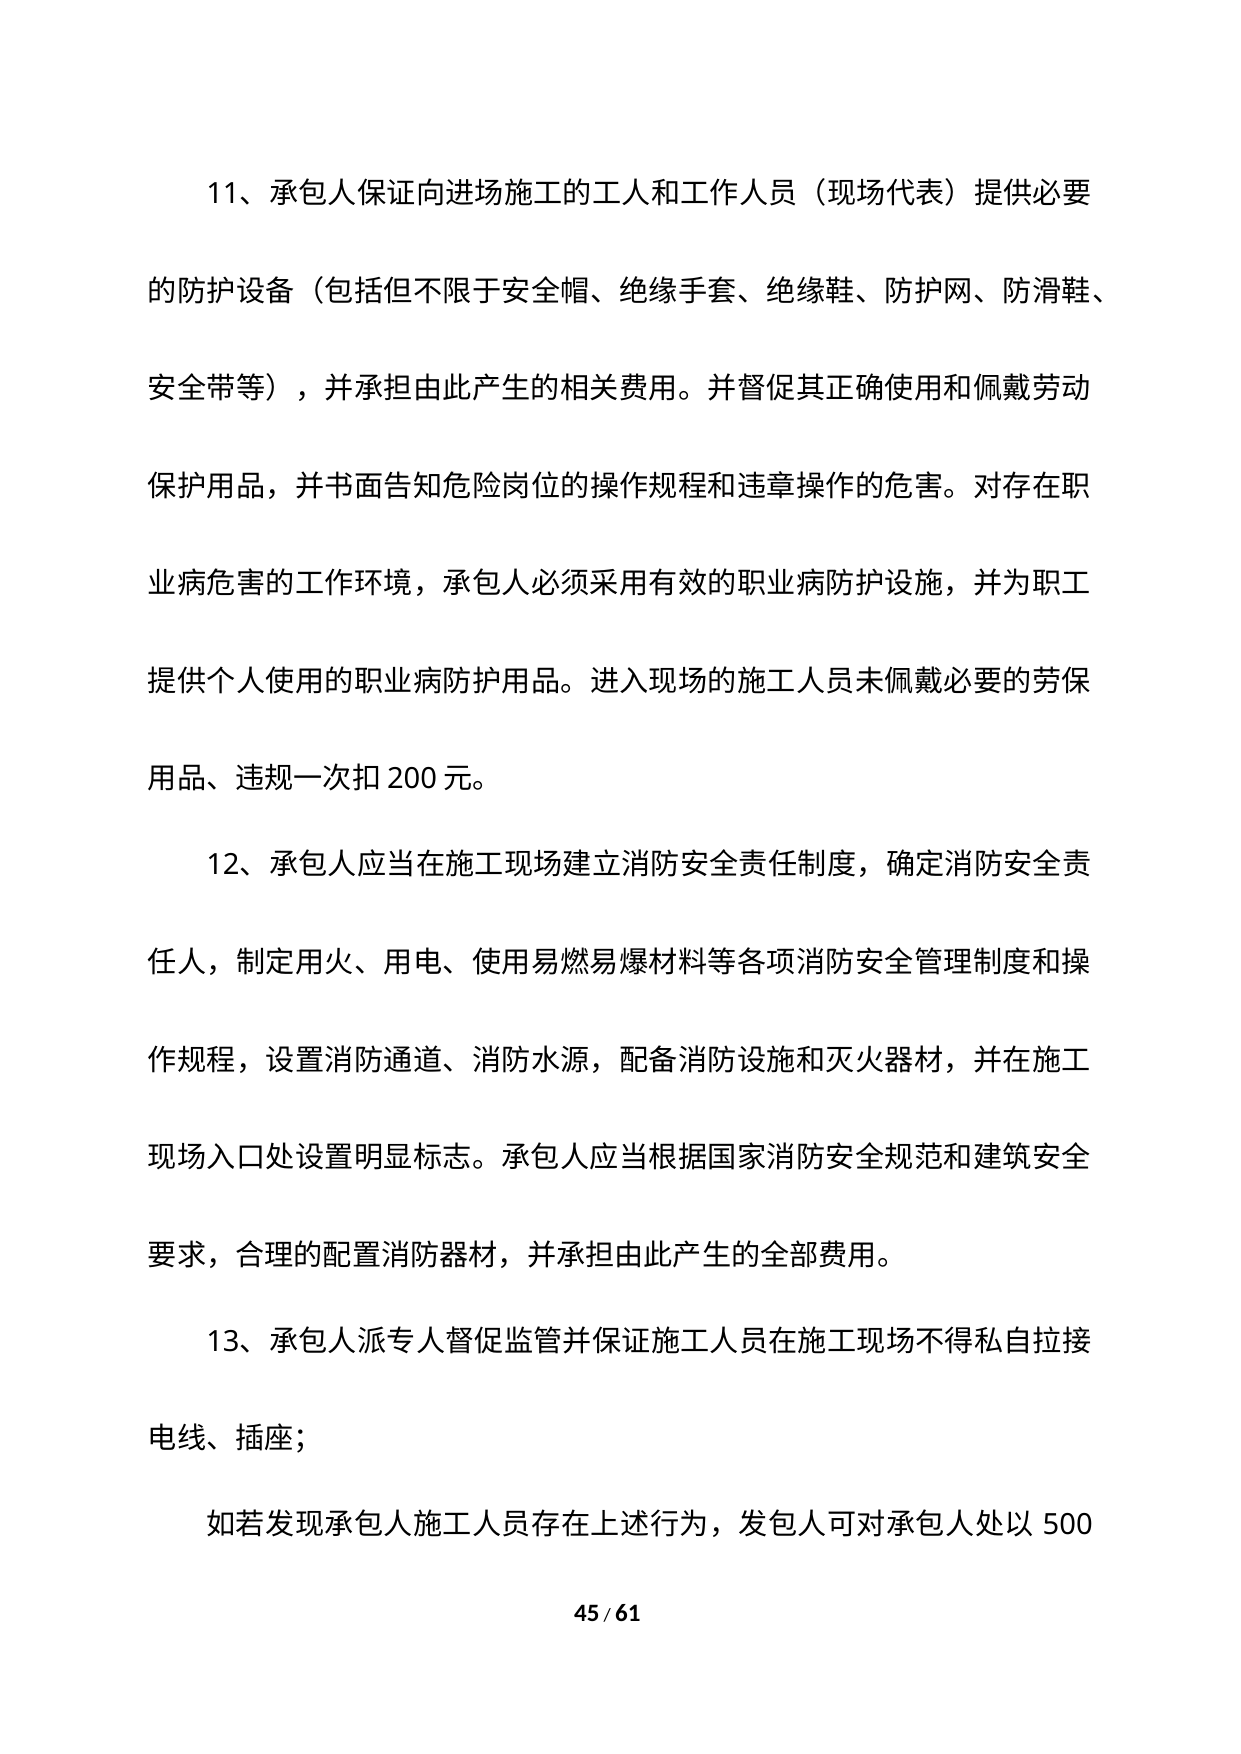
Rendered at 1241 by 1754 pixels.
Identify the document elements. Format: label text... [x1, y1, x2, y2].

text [148, 1489, 1092, 1554]
text 11、承包人保证向进场施工的工人和工作人员（现场代表）提供必要的防护设备（包括但不限于安全帽、绝缘手套、绝缘鞋、防护网、防滑鞋、安全带等），并承担由此产生的相关费用。并督促其正确使用和佩戴劳动保护用品，并书面告知危险岗位的操作规程和违章操作的危害。对存在职业病危害的工作环境，承包人必须采用有效的职业病防护设施，并为职工提供个人使用的职业病防护用品。进入现场的施工人员未佩戴必要的劳保用品、违规一次扣200元。 [148, 158, 1092, 808]
text 13、承包人派专人督促监管并保证施工人员在施工现场不得私自拉接电线、插座； [148, 1306, 1092, 1468]
text 12、承包人应当在施工现场建立消防安全责任制度，确定消防安全责任人，制定用火、用电、使用易燃易爆材料等各项消防安全管理制度和操作规程，设置消防通道、消防水源，配备消防设施和灭火器材，并在施工现场入口处设置明显标志。承包人应当根据国家消防安全规范和建筑安全要求，合理的配置消防器材，并承担由此产生的全部费用。 [148, 830, 1092, 1285]
